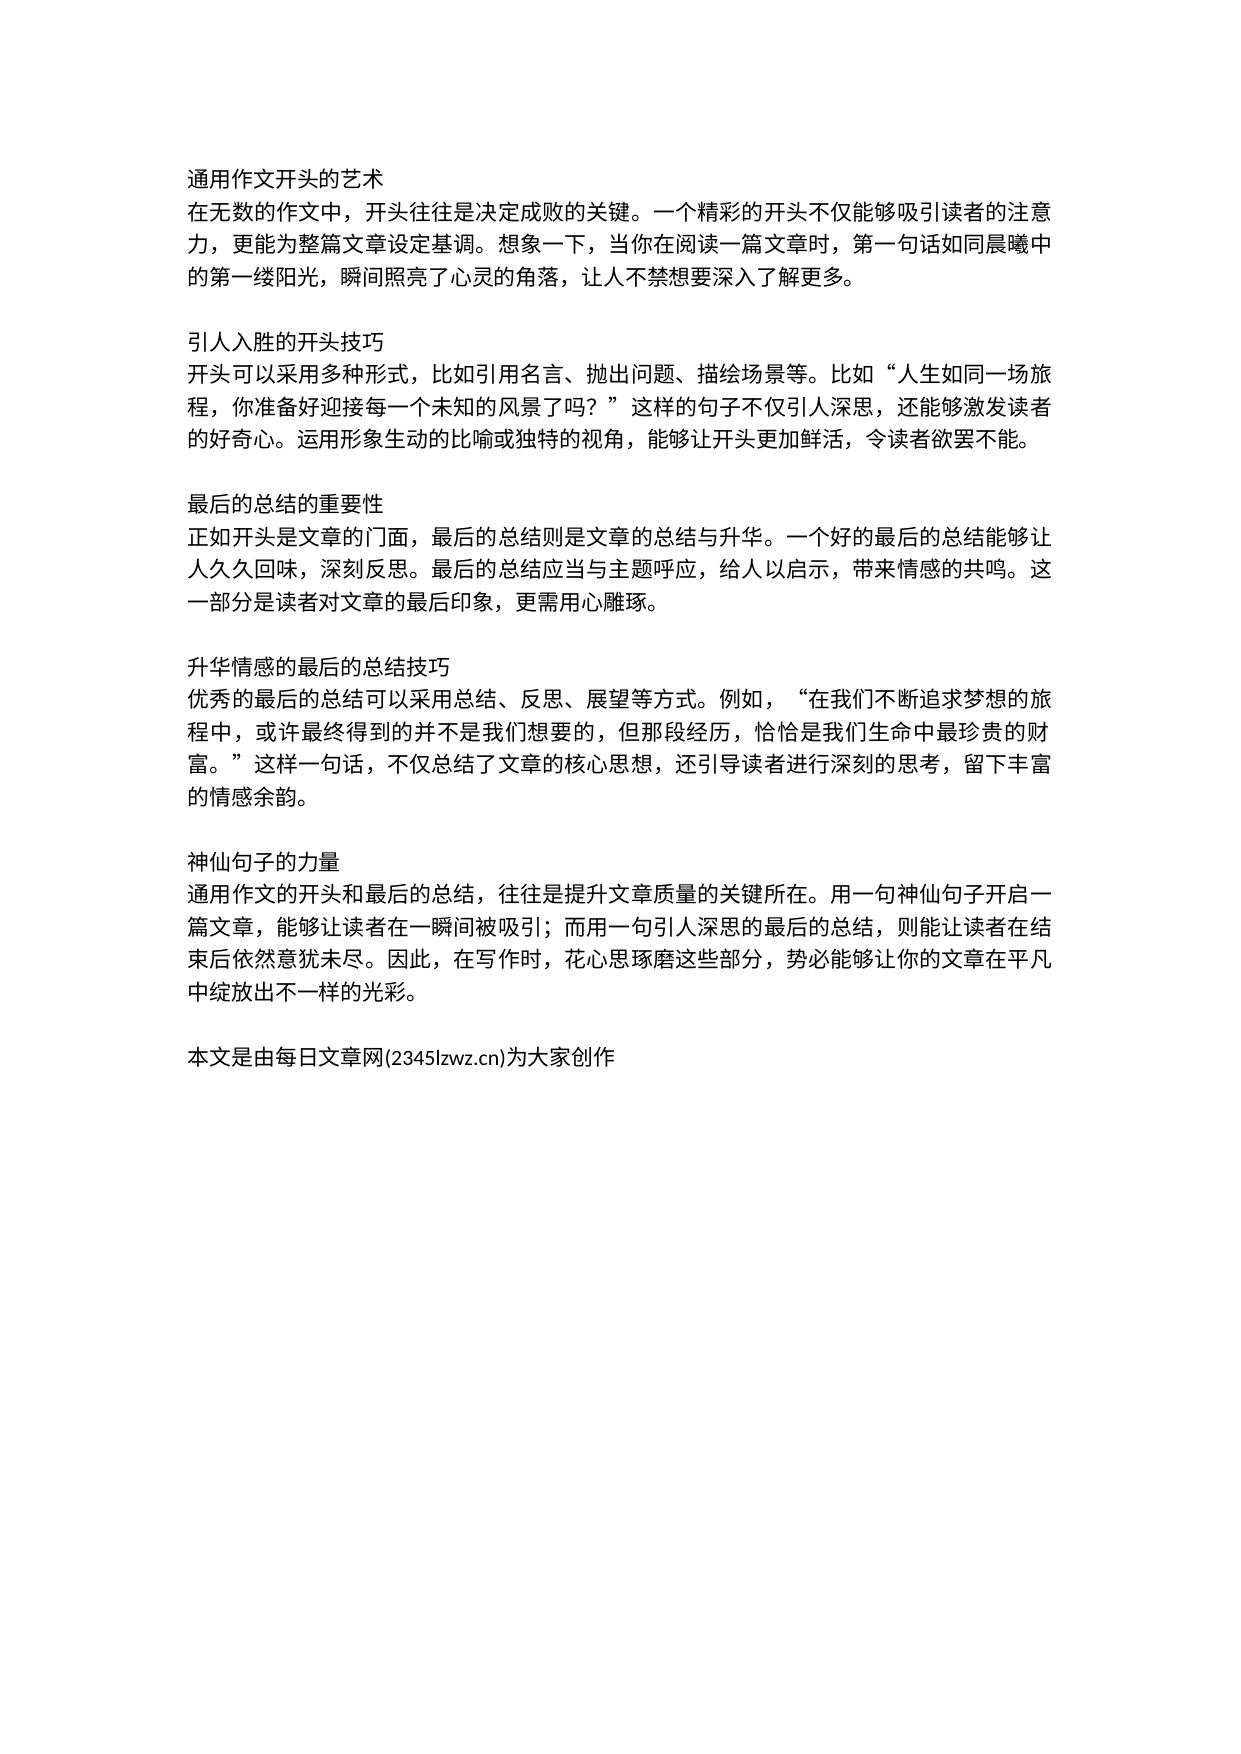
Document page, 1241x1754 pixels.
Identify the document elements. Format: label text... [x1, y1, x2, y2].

text 神仙句子的力量 [187, 844, 1053, 877]
text 通用作文的开头和最后的总结，往往是提升文章质量的关键所在。用一句神仙句子开启一篇文章，能够让读者在一瞬间被吸引；而用一句引人深思的最后的总结，则能让读者在结束后依然意犹未尽。因此，在写作时，花心思琢磨这些部分，势必能够让你的文章在平凡中绽放出不一样的光彩。 [187, 877, 1053, 1007]
text 开头可以采用多种形式，比如引用名言、抛出问题、描绘场景等。比如“人生如同一场旅程，你准备好迎接每一个未知的风景了吗？”这样的句子不仅引人深思，还能够激发读者的好奇心。运用形象生动的比喻或独特的视角，能够让开头更加鲜活，令读者欲罢不能。 [187, 357, 1053, 454]
text 最后的总结的重要性 [187, 487, 1053, 519]
text 优秀的最后的总结可以采用总结、反思、展望等方式。例如，“在我们不断追求梦想的旅程中，或许最终得到的并不是我们想要的，但那段经历，恰恰是我们生命中最珍贵的财富。”这样一句话，不仅总结了文章的核心思想，还引导读者进行深刻的思考，留下丰富的情感余韵。 [187, 682, 1053, 812]
text 升华情感的最后的总结技巧 [187, 649, 1053, 682]
text 本文是由每日文章网(2345lzwz.cn)为大家创作 [187, 1039, 1053, 1072]
text 在无数的作文中，开头往往是决定成败的关键。一个精彩的开头不仅能够吸引读者的注意力，更能为整篇文章设定基调。想象一下，当你在阅读一篇文章时，第一句话如同晨曦中的第一缕阳光，瞬间照亮了心灵的角落，让人不禁想要深入了解更多。 [187, 194, 1053, 292]
text 正如开头是文章的门面，最后的总结则是文章的总结与升华。一个好的最后的总结能够让人久久回味，深刻反思。最后的总结应当与主题呼应，给人以启示，带来情感的共鸣。这一部分是读者对文章的最后印象，更需用心雕琢。 [187, 519, 1053, 617]
text 引人入胜的开头技巧 [187, 324, 1053, 357]
text 通用作文开头的艺术 [187, 162, 1053, 194]
